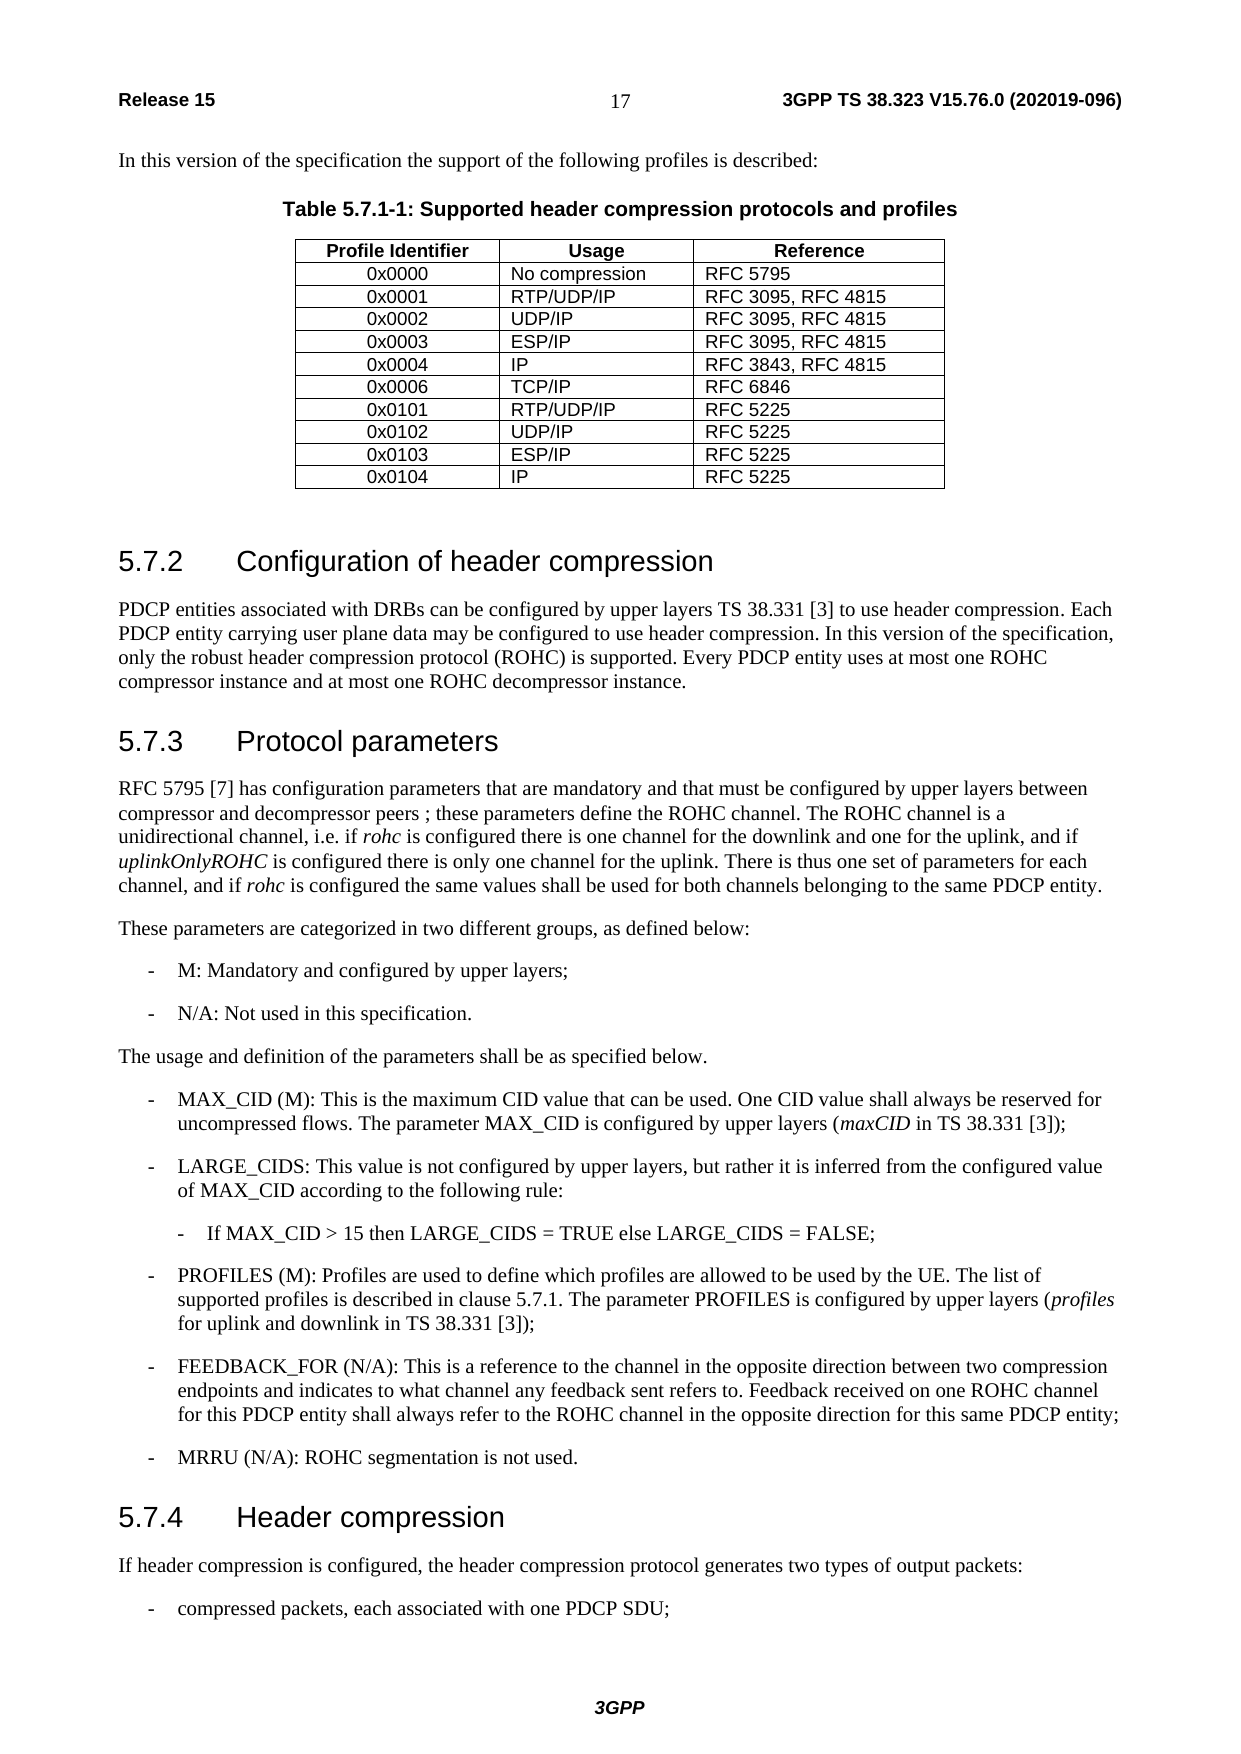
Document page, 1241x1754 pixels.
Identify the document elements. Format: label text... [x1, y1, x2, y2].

text The usage and definition of the parameters shall be as specified below. [118, 1044, 1122, 1068]
subtitle 5.7.3 Protocol parameters [118, 724, 1122, 758]
text - PROFILES (M): Profiles are used to define which profiles are allowed to be used by the UE. The list of supported profiles is described in clause 5.7.1. The parameter PROFILES is configured by upper layers (profiles for uplink and downlink in TS 38.331 [3]); [148, 1263, 1122, 1335]
table_cell 0x0103 [296, 444, 499, 465]
table_cell TCP/IP [500, 376, 693, 397]
text These parameters are categorized in two different groups, as defined below: [118, 915, 1122, 939]
table_header Profile Identifier [296, 240, 499, 262]
text - FEEDBACK_FOR (N/A): This is a reference to the channel in the opposite direction between two compression endpoints and indicates to what channel any feedback sent refers to. Feedback received on one ROHC channel for this PDCP entity shall always refer to the ROHC channel in the opposite direction for this same PDCP entity; [148, 1354, 1122, 1426]
text In this version of the specification the support of the following profiles is described: [118, 147, 1122, 172]
text - LARGE_CIDS: This value is not configured by upper layers, but rather it is inferred from the configured value of MAX_CID according to the following rule: [148, 1153, 1122, 1202]
table_cell UDP/IP [500, 421, 693, 443]
table_cell ESP/IP [500, 331, 693, 352]
table_cell 0x0101 [296, 399, 499, 420]
table_cell ESP/IP [500, 444, 693, 465]
text - N/A: Not used in this specification. [148, 1001, 1122, 1025]
table_cell RFC 5225 [694, 444, 944, 465]
table_cell No compression [500, 263, 693, 284]
table_cell IP [500, 353, 693, 375]
table_cell RFC 5225 [694, 399, 944, 420]
table_header Reference [694, 240, 944, 262]
table_cell 0x0002 [296, 308, 499, 330]
text - MRRU (N/A): ROHC segmentation is not used. [148, 1445, 1122, 1469]
table_cell UDP/IP [500, 308, 693, 330]
text Table 5.7.1-1: Supported header compression protocols and profiles [118, 197, 1122, 221]
table_cell RFC 5795 [694, 263, 944, 284]
table_cell RTP/UDP/IP [500, 286, 693, 307]
text - If MAX_CID > 15 then LARGE_CIDS = TRUE else LARGE_CIDS = FALSE; [177, 1220, 1122, 1244]
text - MAX_CID (M): This is the maximum CID value that can be used. One CID value shall always be reserved for uncompressed flows. The parameter MAX_CID is configured by upper layers (maxCID in TS 38.331 [3]); [148, 1087, 1122, 1135]
table_cell 0x0004 [296, 353, 499, 375]
text PDCP entities associated with DRBs can be configured by upper layers TS 38.331 [3] to use header compression. Each PDCP entity carrying user plane data may be configured to use header compression. In this version of the specification, only the robust header compression protocol (ROHC) is supported. Every PDCP entity uses at most one ROHC compressor instance and at most one ROHC decompressor instance. [118, 597, 1122, 693]
table_cell RTP/UDP/IP [500, 399, 693, 420]
table_cell RFC 3095, RFC 4815 [694, 286, 944, 307]
text If header compression is configured, the header compression protocol generates two types of output packets: [118, 1553, 1122, 1577]
table_cell RFC 5225 [694, 421, 944, 443]
table_cell RFC 3095, RFC 4815 [694, 308, 944, 330]
table_cell IP [500, 466, 693, 488]
subtitle 5.7.2 Configuration of header compression [118, 544, 1122, 578]
table_cell RFC 3843, RFC 4815 [694, 353, 944, 375]
table_cell 0x0003 [296, 331, 499, 352]
subtitle 5.7.4 Header compression [118, 1500, 1122, 1534]
table_cell 0x0001 [296, 286, 499, 307]
text - compressed packets, each associated with one PDCP SDU; [148, 1596, 1122, 1619]
table_cell 0x0006 [296, 376, 499, 397]
table_cell RFC 6846 [694, 376, 944, 397]
text - M: Mandatory and configured by upper layers; [148, 958, 1122, 982]
table_cell RFC 5225 [694, 466, 944, 488]
table_cell 0x0102 [296, 421, 499, 443]
table_cell RFC 3095, RFC 4815 [694, 331, 944, 352]
table_cell 0x0104 [296, 466, 499, 488]
text RFC 5795 [7] has configuration parameters that are mandatory and that must be configured by upper layers between compressor and decompressor peers ; these parameters define the ROHC channel. The ROHC channel is a unidirectional channel, i.e. if rohc is configured there is one channel for the downlink and one for the uplink, and if uplinkOnlyROHC is configured there is only one channel for the uplink. There is thus one set of parameters for each channel, and if rohc is configured the same values shall be used for both channels belonging to the same PDCP entity. [118, 776, 1122, 897]
table_cell 0x0000 [296, 263, 499, 284]
table_header Usage [500, 240, 693, 262]
